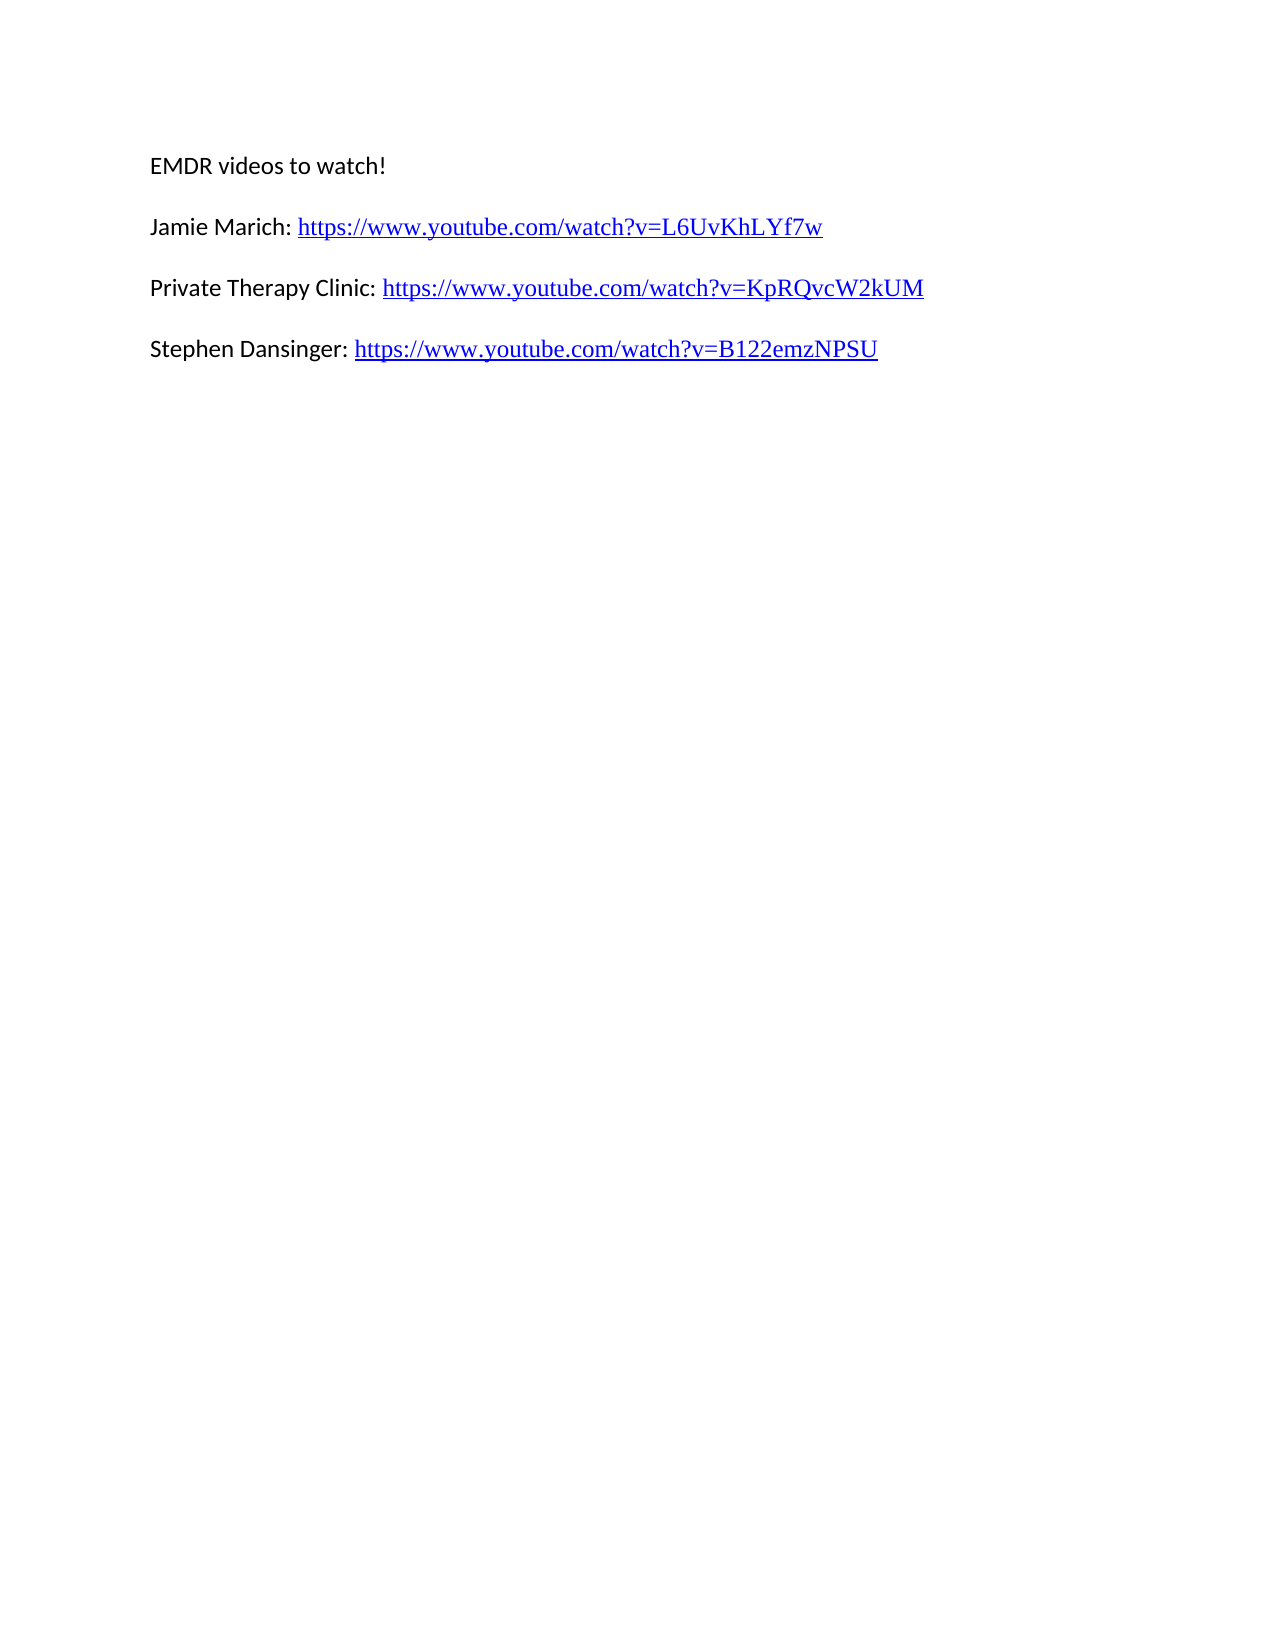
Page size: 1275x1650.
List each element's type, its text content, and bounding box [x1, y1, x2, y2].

text EMDR videos to watch! [150, 150, 1125, 181]
text Private Therapy Clinic: https://www.youtube.com/watch?v=KpRQvcW2kUM [150, 272, 1125, 303]
text Jamie Marich: https://www.youtube.com/watch?v=L6UvKhLYf7w [150, 211, 1125, 242]
text Stephen Dansinger: https://www.youtube.com/watch?v=B122emzNPSU [150, 333, 1125, 364]
